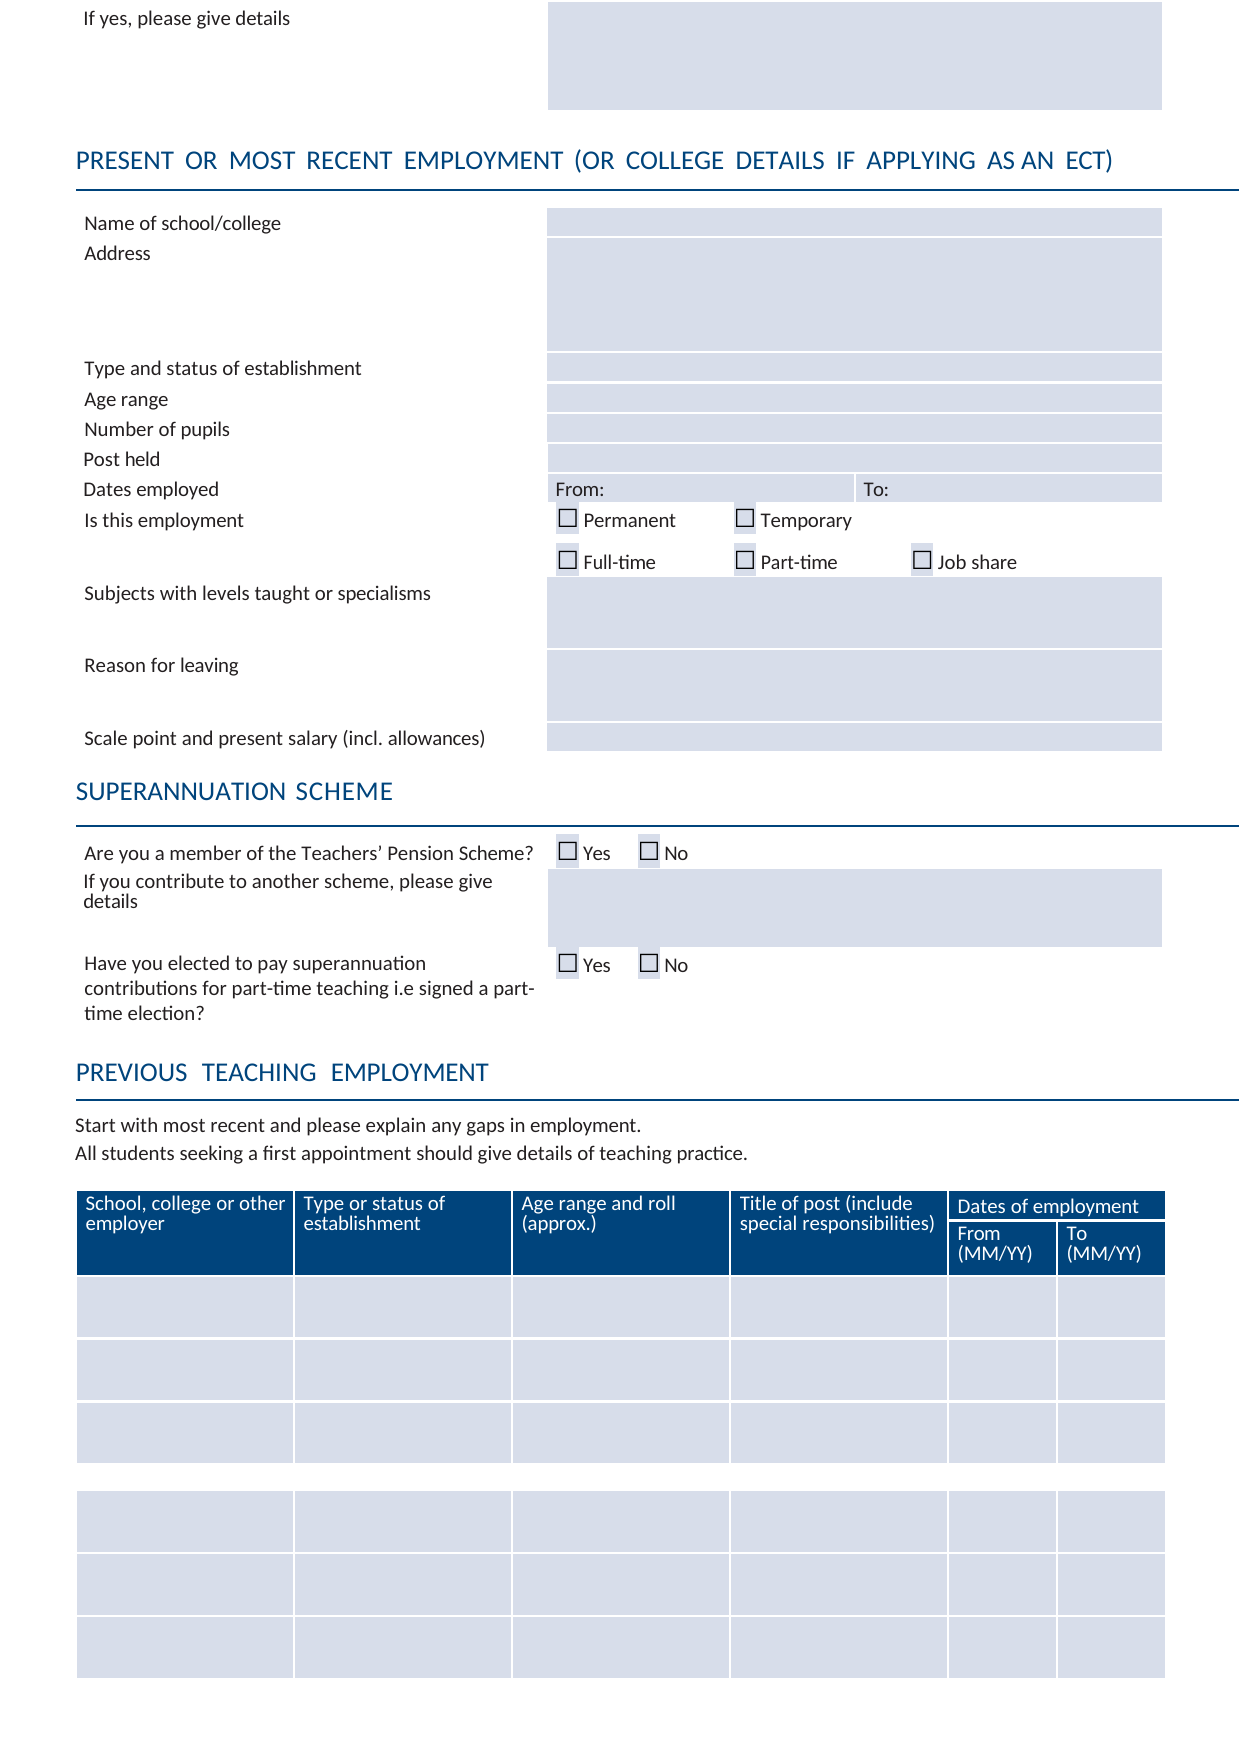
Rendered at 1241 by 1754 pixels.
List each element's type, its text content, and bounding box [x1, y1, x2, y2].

text SUPERANNUATION SCHEME [76, 774, 1240, 807]
table_header Dates of employment [949, 1191, 1165, 1219]
table_cell Address [80, 236, 547, 351]
table_cell [513, 1277, 729, 1337]
table_cell [949, 1277, 1056, 1337]
table_cell If you contribute to another scheme, please give details [78, 867, 546, 947]
table_cell [295, 1554, 511, 1615]
table_cell [547, 723, 1162, 751]
table_cell [949, 1403, 1056, 1463]
text Start with most recent and please explain any gaps in employment. [75, 1111, 1240, 1138]
table_cell Permanent Temporary Full-time Part-time Job share [547, 504, 1163, 575]
table_cell [547, 384, 1162, 412]
table_header [77, 1491, 293, 1552]
table_cell [295, 1277, 511, 1337]
table_cell [77, 1403, 293, 1463]
table_cell [513, 1617, 729, 1678]
table_cell [295, 1340, 511, 1400]
table_cell [547, 577, 1162, 648]
table_cell [949, 1340, 1056, 1400]
table_cell From (MM/YY) [949, 1222, 1056, 1275]
table_cell [731, 1554, 947, 1615]
table_header School, college or other employer [77, 1191, 293, 1275]
table_cell [1058, 1340, 1165, 1400]
table_cell Number of pupils [80, 412, 547, 442]
table_cell [1058, 1277, 1165, 1337]
table_cell Subjects with levels taught or specialisms [80, 575, 547, 648]
table_header [547, 208, 1162, 236]
table_header Title of post (include special responsibilities) [731, 1191, 947, 1275]
table_cell Post held [80, 442, 546, 472]
table_cell [731, 1277, 947, 1337]
table_header Yes No [579, 844, 638, 867]
table_cell [949, 1617, 1056, 1678]
table_cell [295, 1617, 511, 1678]
table_cell [1058, 1617, 1165, 1678]
table_cell [548, 444, 1162, 472]
table_header [1058, 1491, 1165, 1552]
table_cell [547, 353, 1162, 381]
table_cell [513, 1403, 729, 1463]
table_cell [513, 1554, 729, 1615]
table_cell [1058, 1554, 1165, 1615]
table_cell [295, 1403, 511, 1463]
table_cell [513, 1340, 729, 1400]
table_cell To: [856, 474, 1162, 502]
text PREVIOUS TEACHING EMPLOYMENT [76, 1051, 1240, 1089]
table_cell [949, 1554, 1056, 1615]
table_cell [547, 414, 1162, 442]
table_header [295, 1491, 511, 1552]
table_cell Scale point and present salary (incl. allowances) [80, 721, 547, 751]
table_cell To (MM/YY) [1058, 1222, 1165, 1275]
table_cell [77, 1617, 293, 1678]
text All students seeking a first appointment should give details of teaching practice. [75, 1138, 1240, 1166]
table_header [731, 1491, 947, 1552]
table_header Type or status of establishment [295, 1191, 511, 1275]
table_header Yes No [660, 844, 1163, 867]
text PRESENT OR MOST RECENT EMPLOYMENT (OR COLLEGE DETAILS IF APPLYING AS AN ECT) [76, 139, 1240, 177]
table_header [949, 1491, 1056, 1552]
table_cell Yes No [547, 949, 1163, 1025]
table_cell [731, 1340, 947, 1400]
table_cell [77, 1277, 293, 1337]
table_header [513, 1491, 729, 1552]
table_cell Reason for leaving [80, 648, 547, 721]
table_header Age range and roll (approx.) [513, 1191, 729, 1275]
table_cell Is this employment [80, 502, 547, 575]
table_cell [548, 869, 1162, 947]
table_cell Type and status of establishment [80, 351, 547, 381]
table_cell [731, 1403, 947, 1463]
table_cell Dates employed [80, 472, 546, 502]
table_cell Age range [80, 381, 547, 412]
table_header Are you a member of the Teachers’ Pension Scheme? [78, 844, 547, 867]
table_header Name of school/college [80, 205, 547, 236]
table_cell [1058, 1403, 1165, 1463]
table_cell Have you elected to pay superannuation contributions for part-time teaching i.e signed a part- time election? [78, 947, 547, 1025]
table_cell If yes, please give details [78, 0, 546, 110]
table_cell [731, 1617, 947, 1678]
table_cell [547, 238, 1162, 351]
table_cell [547, 650, 1162, 721]
table_cell From: [548, 474, 854, 502]
table_cell [548, 2, 1162, 110]
table_cell [77, 1554, 293, 1615]
table_cell [77, 1340, 293, 1400]
